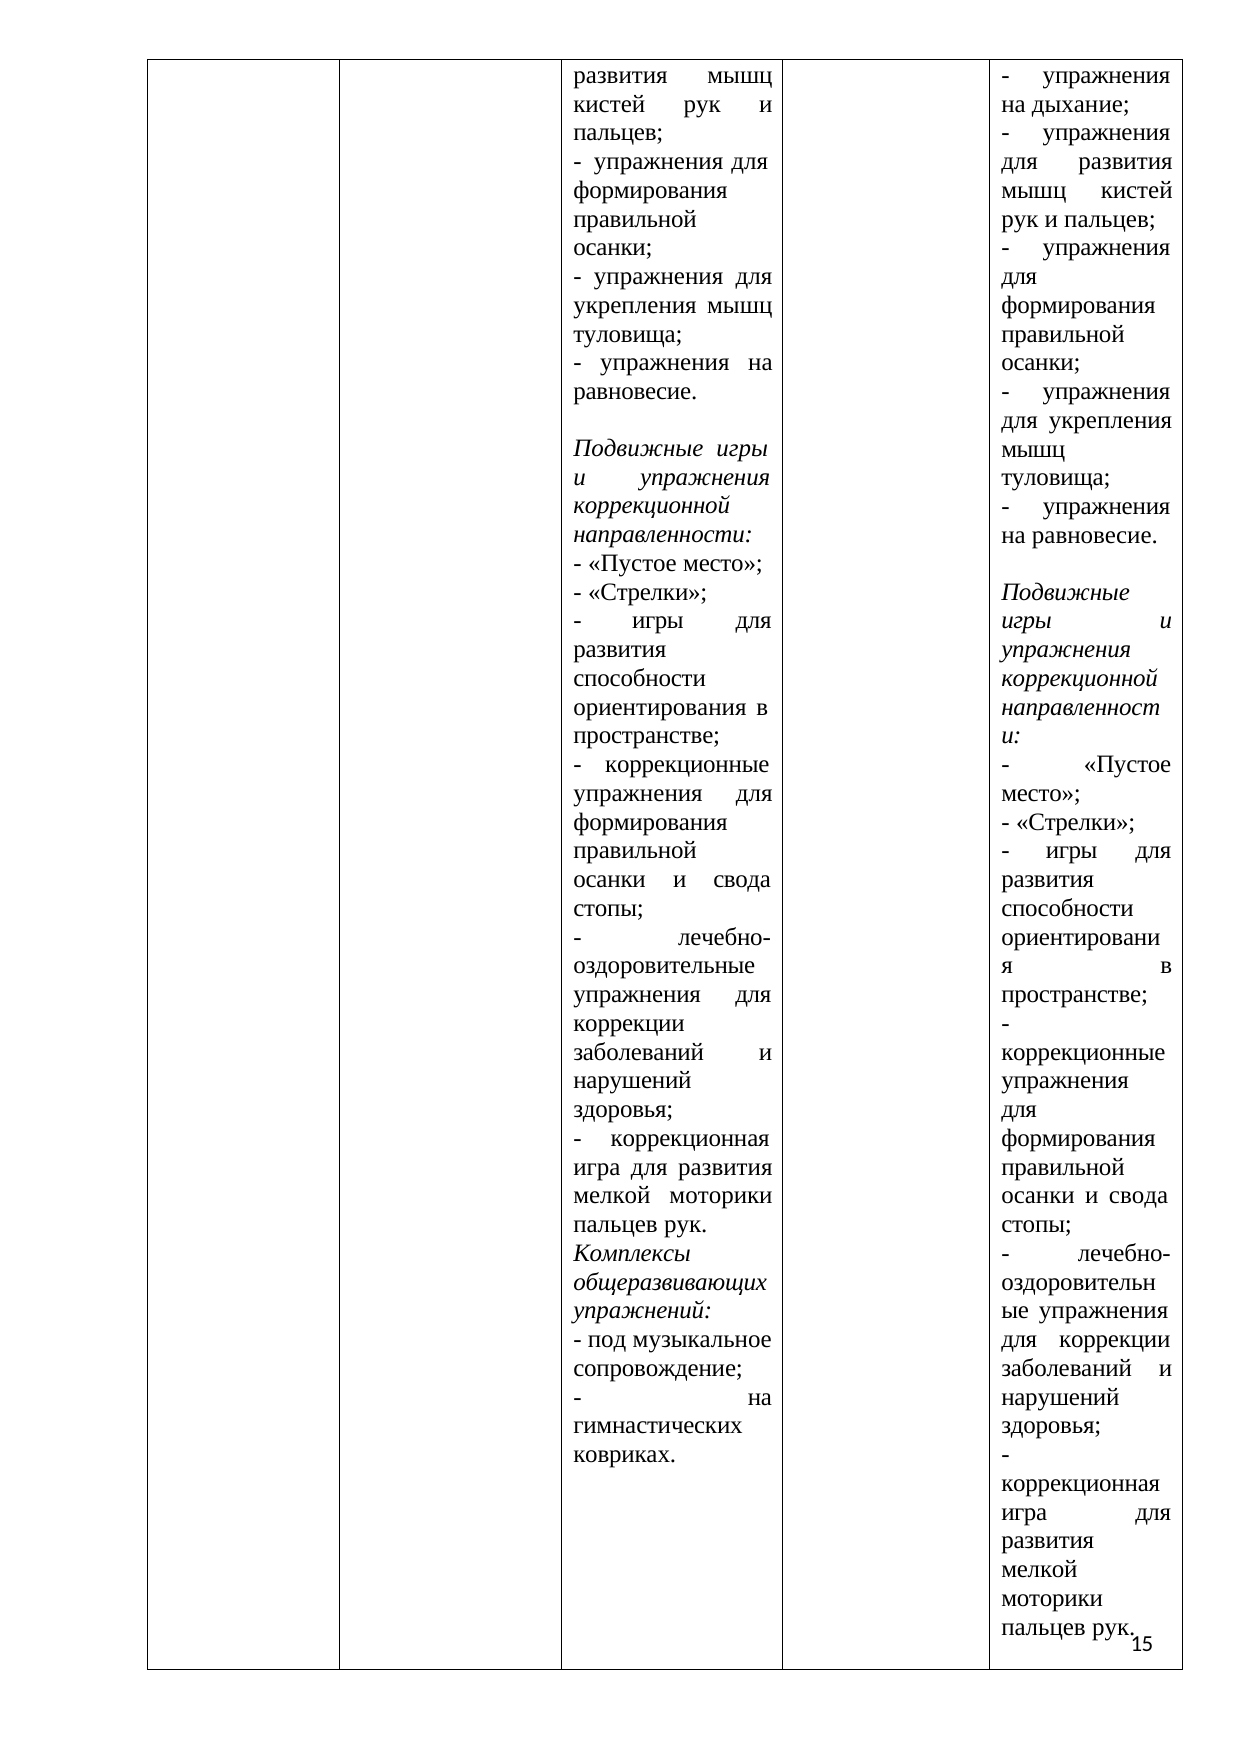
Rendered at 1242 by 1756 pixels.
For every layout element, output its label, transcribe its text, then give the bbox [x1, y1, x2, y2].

table_header [783, 60, 989, 1669]
table_header [148, 60, 339, 1669]
table_header упражнения на дыхание; упражнения для развития мышц кистей рук и пальцев; упражнения для формирования правильной осанки; упражнения для укрепления мышц туловища; упражнения на равновесие. Подвижные игры и упражнения коррекционной направленност и: «Пустое место»; «Стрелки»; игры для развития способности ориентировани я в пространстве; ​ коррекционные упражнения для формирования правильной осанки и свода стопы; лечебно- оздоровительн ые упражнения для коррекции заболеваний и нарушений здоровья; ​ коррекционная игра для развития мелкой моторики пальцев рук. 15 [990, 60, 1182, 1669]
table_header развития мышц кистей рук и пальцев; упражнения для формирования правильной осанки; упражнения для укрепления мышц туловища; упражнения на равновесие. Подвижные игры и упражнения коррекционной направленности: «Пустое место»; «Стрелки»; игры для развития способности ориентирования в пространстве; коррекционные упражнения для формирования правильной осанки и свода стопы; лечебно- оздоровительные упражнения для коррекции заболеваний и нарушений здоровья; коррекционная игра для развития мелкой моторики пальцев рук. Комплексы общеразвивающих упражнений: под музыкальное сопровождение; на гимнастических ковриках. [562, 60, 782, 1669]
table_header [340, 60, 561, 1669]
